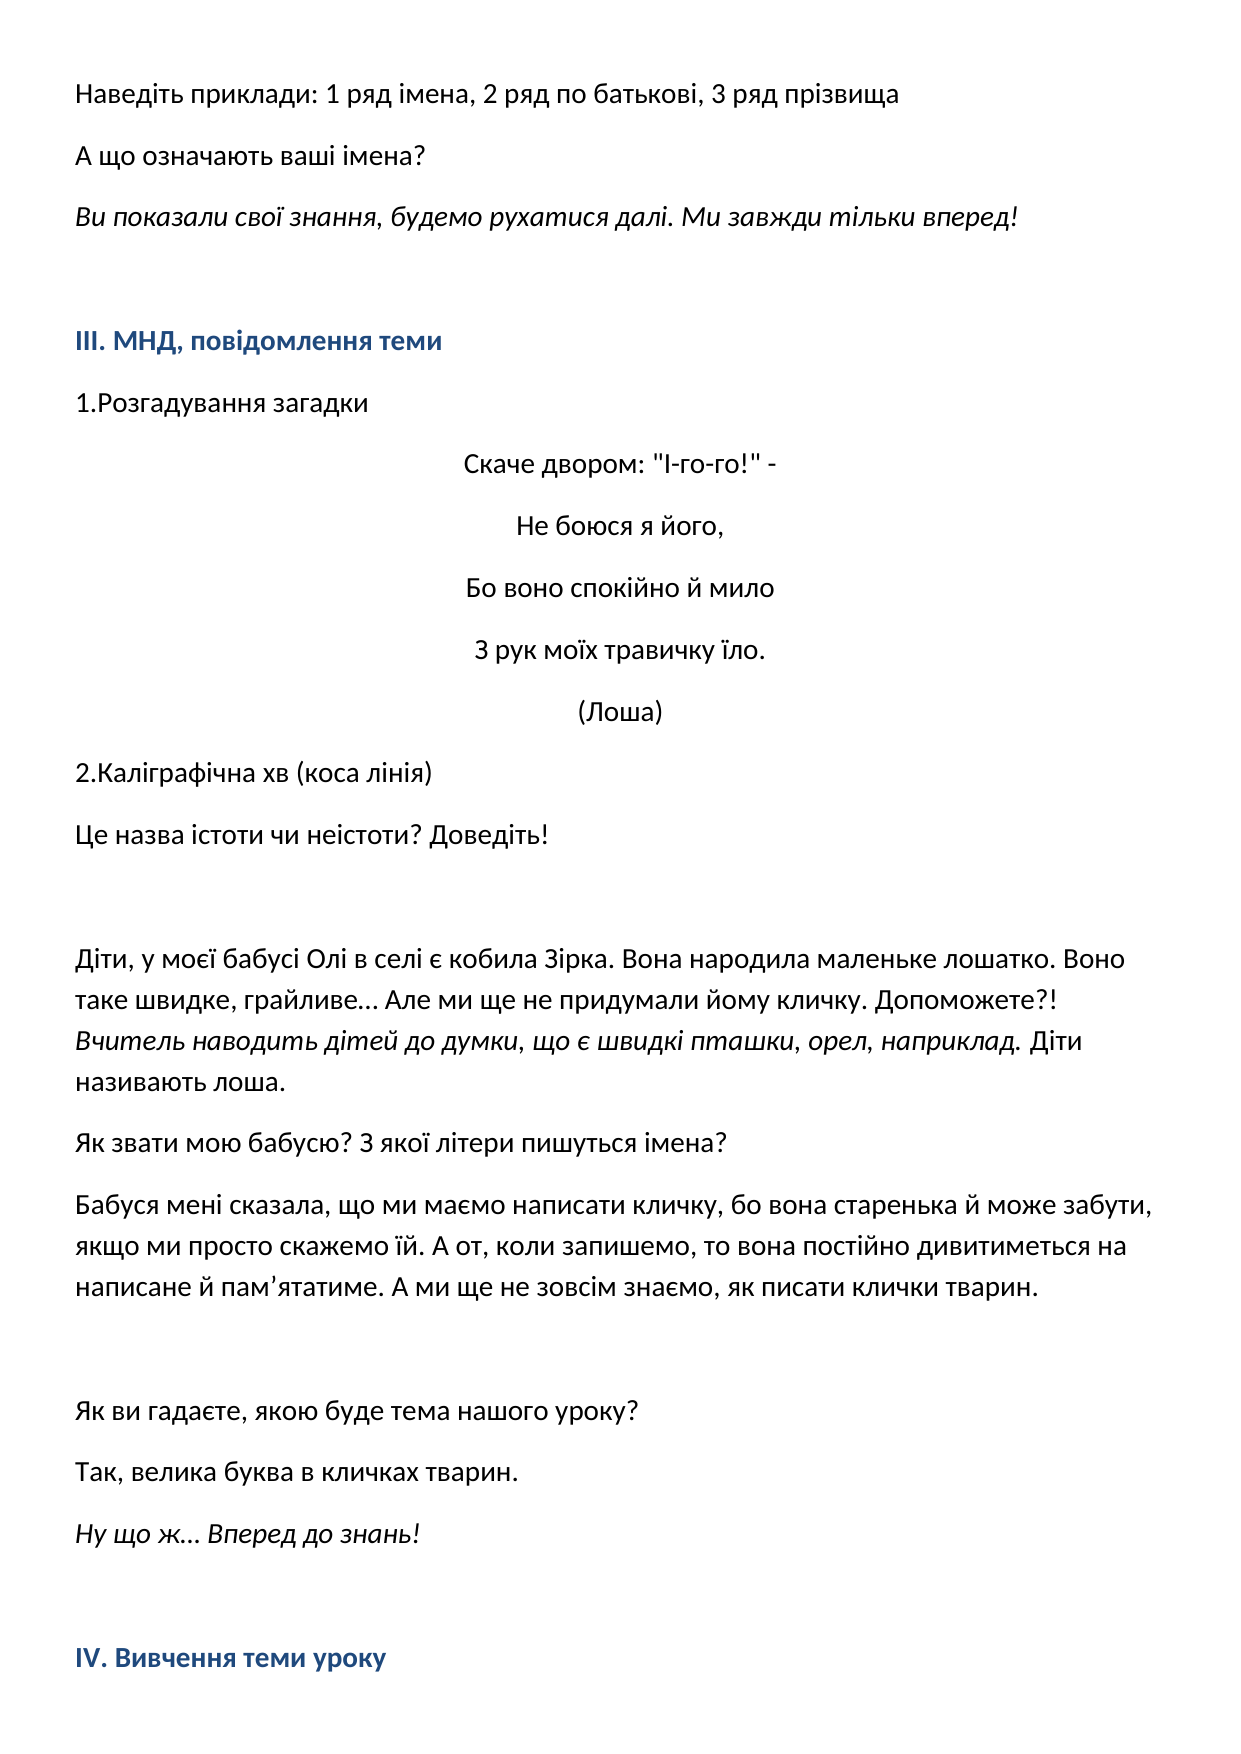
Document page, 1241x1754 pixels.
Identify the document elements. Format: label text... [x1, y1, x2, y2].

text Ну що ж… Вперед до знань! [75, 1515, 1165, 1551]
text Не боюся я його, [75, 507, 1165, 543]
text Бабуся мені сказала, що ми маємо написати кличку, бо вона старенька й може забути, якщо ми просто скажемо їй. А от, коли запишемо, то вона постійно дивитиметься на написане й пам’ятатиме. А ми ще не зовсім знаємо, як писати клички тварин. [75, 1186, 1165, 1304]
text 1.Розгадування загадки [75, 384, 1165, 419]
text Наведіть приклади: 1 ряд імена, 2 ряд по батькові, 3 ряд прізвища [75, 75, 1165, 111]
text 2.Каліграфічна хв (коса лінія) [75, 754, 1165, 790]
text З рук моїх травичку їло. [75, 631, 1165, 667]
text А що означають ваші імена? [75, 137, 1165, 172]
text Як ви гадаєте, якою буде тема нашого уроку? [75, 1392, 1165, 1427]
text Діти, у моєї бабусі Олі в селі є кобила Зірка. Вона народила маленьке лошатко. Воно таке швидке, грайливе… Але ми ще не придумали йому кличку. Допоможете?! Вчитель наводить дітей до думки, що є швидкі пташки, орел, наприклад. Діти називають лоша. [75, 940, 1165, 1098]
text Скаче двором: "І-го-го!" - [75, 446, 1165, 481]
text ІV. Вивчення теми уроку [75, 1639, 1165, 1674]
text Ви показали свої знання, будемо рухатися далі. Ми завжди тільки вперед! [75, 198, 1165, 234]
text (Лоша) [75, 693, 1165, 728]
text Як звати мою бабусю? З якої літери пишуться імена? [75, 1124, 1165, 1160]
text Бо воно спокійно й мило [75, 569, 1165, 605]
text ІІІ. МНД, повідомлення теми [75, 322, 1165, 358]
text Це назва істоти чи неістоти? Доведіть! [75, 816, 1165, 852]
text Так, велика буква в кличках тварин. [75, 1453, 1165, 1489]
